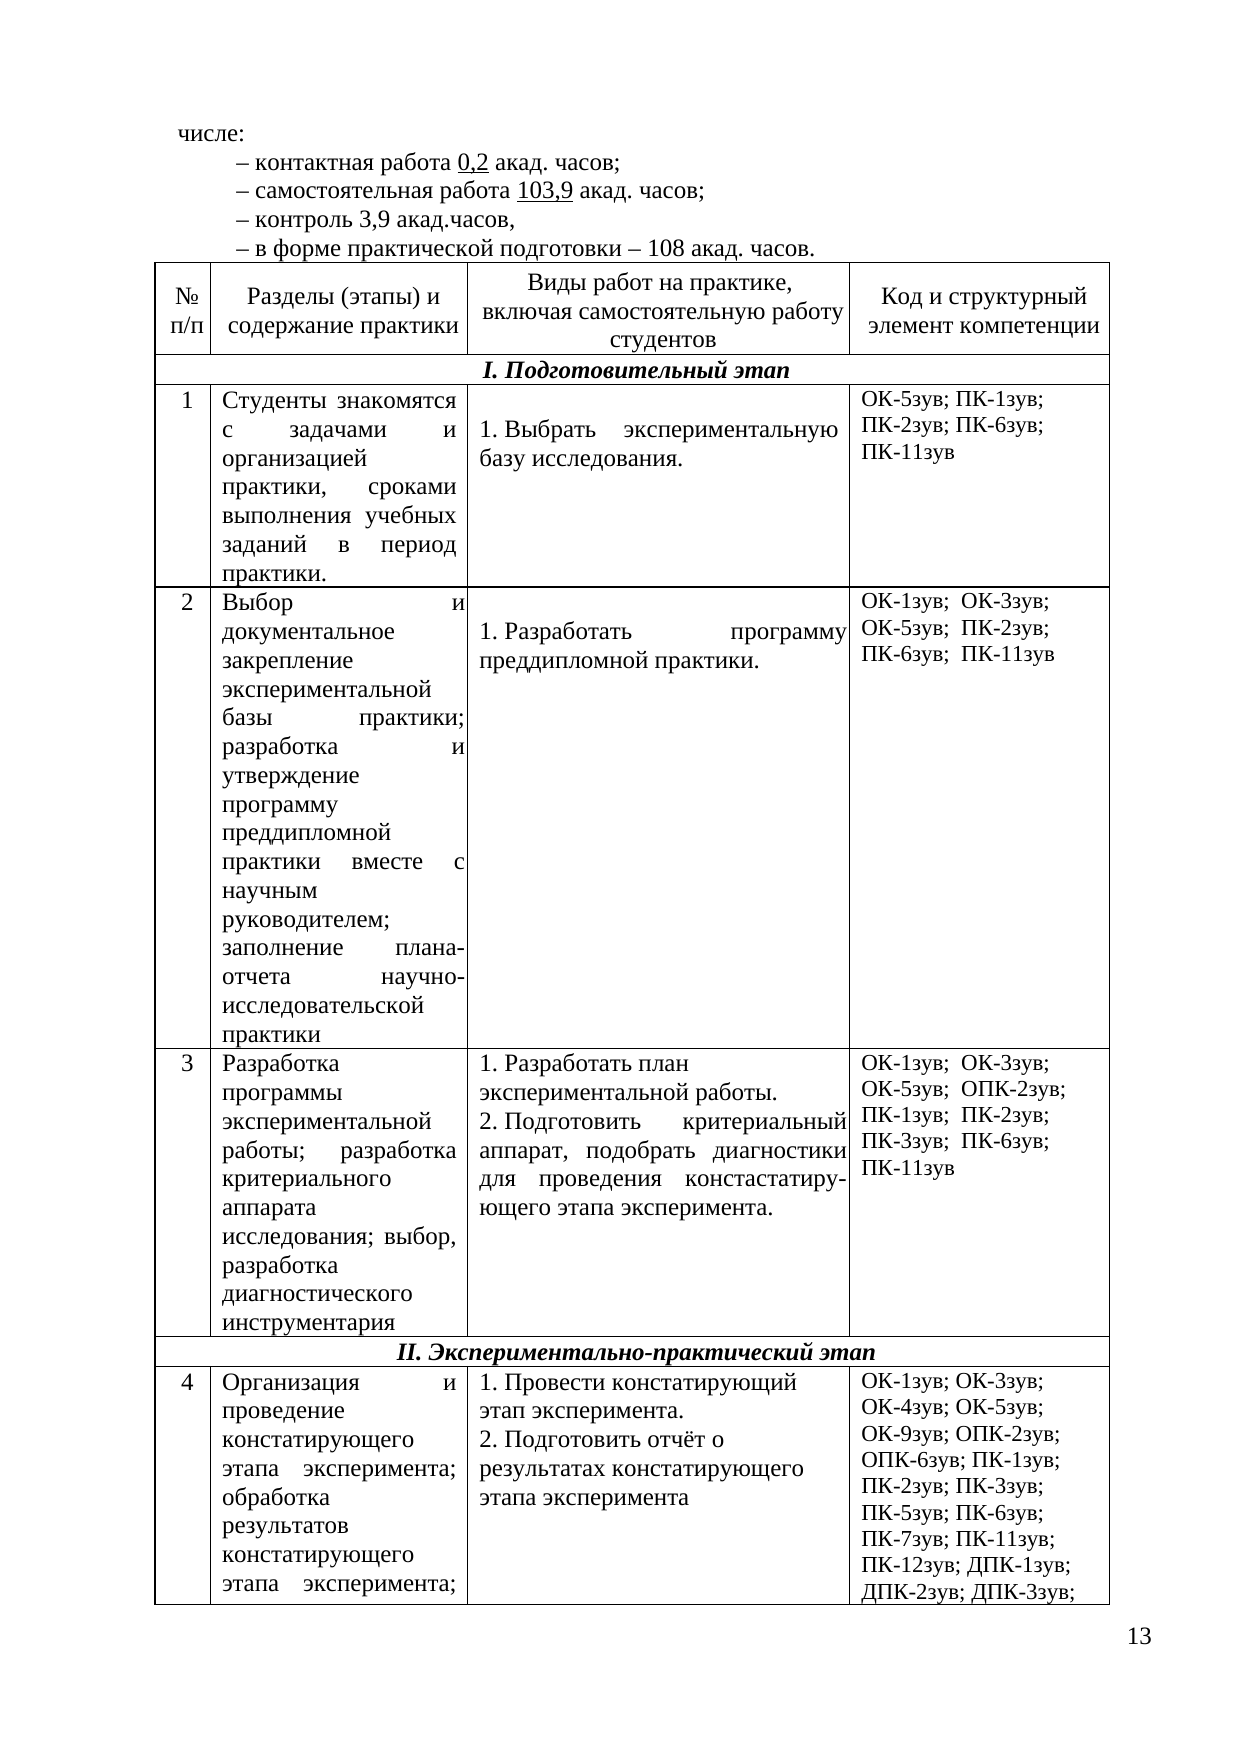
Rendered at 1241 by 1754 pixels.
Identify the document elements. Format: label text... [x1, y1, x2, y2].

table_header Код и структурный элемент компетенции [850, 263, 1109, 354]
table_header № п/п [156, 263, 210, 354]
table_header Виды работ на практике, включая самостоятельную работу студентов [468, 263, 849, 354]
table_header Разделы (этапы) и содержание практики [211, 263, 467, 354]
table_cell Студенты знакомятся с задачами и организацией практики, сроками выполнения учебных заданий в период практики. [211, 385, 467, 586]
table_cell 1 [156, 385, 210, 586]
text – контактная работа 0,2 акад. часов; [177, 147, 1152, 176]
table_cell 2 [156, 588, 210, 1047]
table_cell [850, 1367, 1109, 1604]
table_cell ОК-5зув; ПК-1зув; ПК-2зув; ПК-6зув; ПК-11зув [850, 385, 1109, 586]
table_cell ОК-1зув; ОК-3зув; ОК-5зув; ПК-2зув; ПК-6зув; ПК-11зув [850, 588, 1109, 1047]
table_cell ОК-1зув; ОК-3зув; ОК-5зув; ОПК-2зув; ПК-1зув; ПК-2зув; ПК-3зув; ПК-6зув; ПК-11зув [850, 1049, 1109, 1336]
table_cell 1. Разработать план экспериментальной работы. 2. Подготовить критериальный аппарат, подобрать диагностики для проведения констастатиру-ющего этапа эксперимента. [468, 1049, 849, 1336]
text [177, 118, 1152, 147]
text – самостоятельная работа 103,9 акад. часов; [177, 176, 1152, 204]
table_cell Разработка программы экспериментальной работы; разработка критериального аппарата исследования; выбор, разработка диагностического инструментария [211, 1049, 467, 1336]
text – контроль 3,9 акад.часов, [177, 204, 1152, 233]
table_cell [468, 1367, 849, 1604]
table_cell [211, 1367, 467, 1604]
table_cell I. Подготовительный этап [156, 355, 1109, 384]
table_cell 4 [156, 1367, 210, 1604]
table_cell 1. Выбрать экспериментальную базу исследования. [468, 385, 849, 586]
table_cell II. Экспериментально-практический этап [156, 1337, 1109, 1366]
table_cell 3 [156, 1049, 210, 1336]
text – в форме практической подготовки – 108 акад. часов. [177, 233, 1152, 262]
table_cell 1. Разработать программу преддипломной практики. [468, 588, 849, 1047]
table_cell Выбор и документальное закрепление экспериментальной базы практики; разработка и утверждение программу преддипломной практики вместе с научным руководителем; заполнение плана-отчета научно-исследовательской практики [211, 588, 467, 1047]
